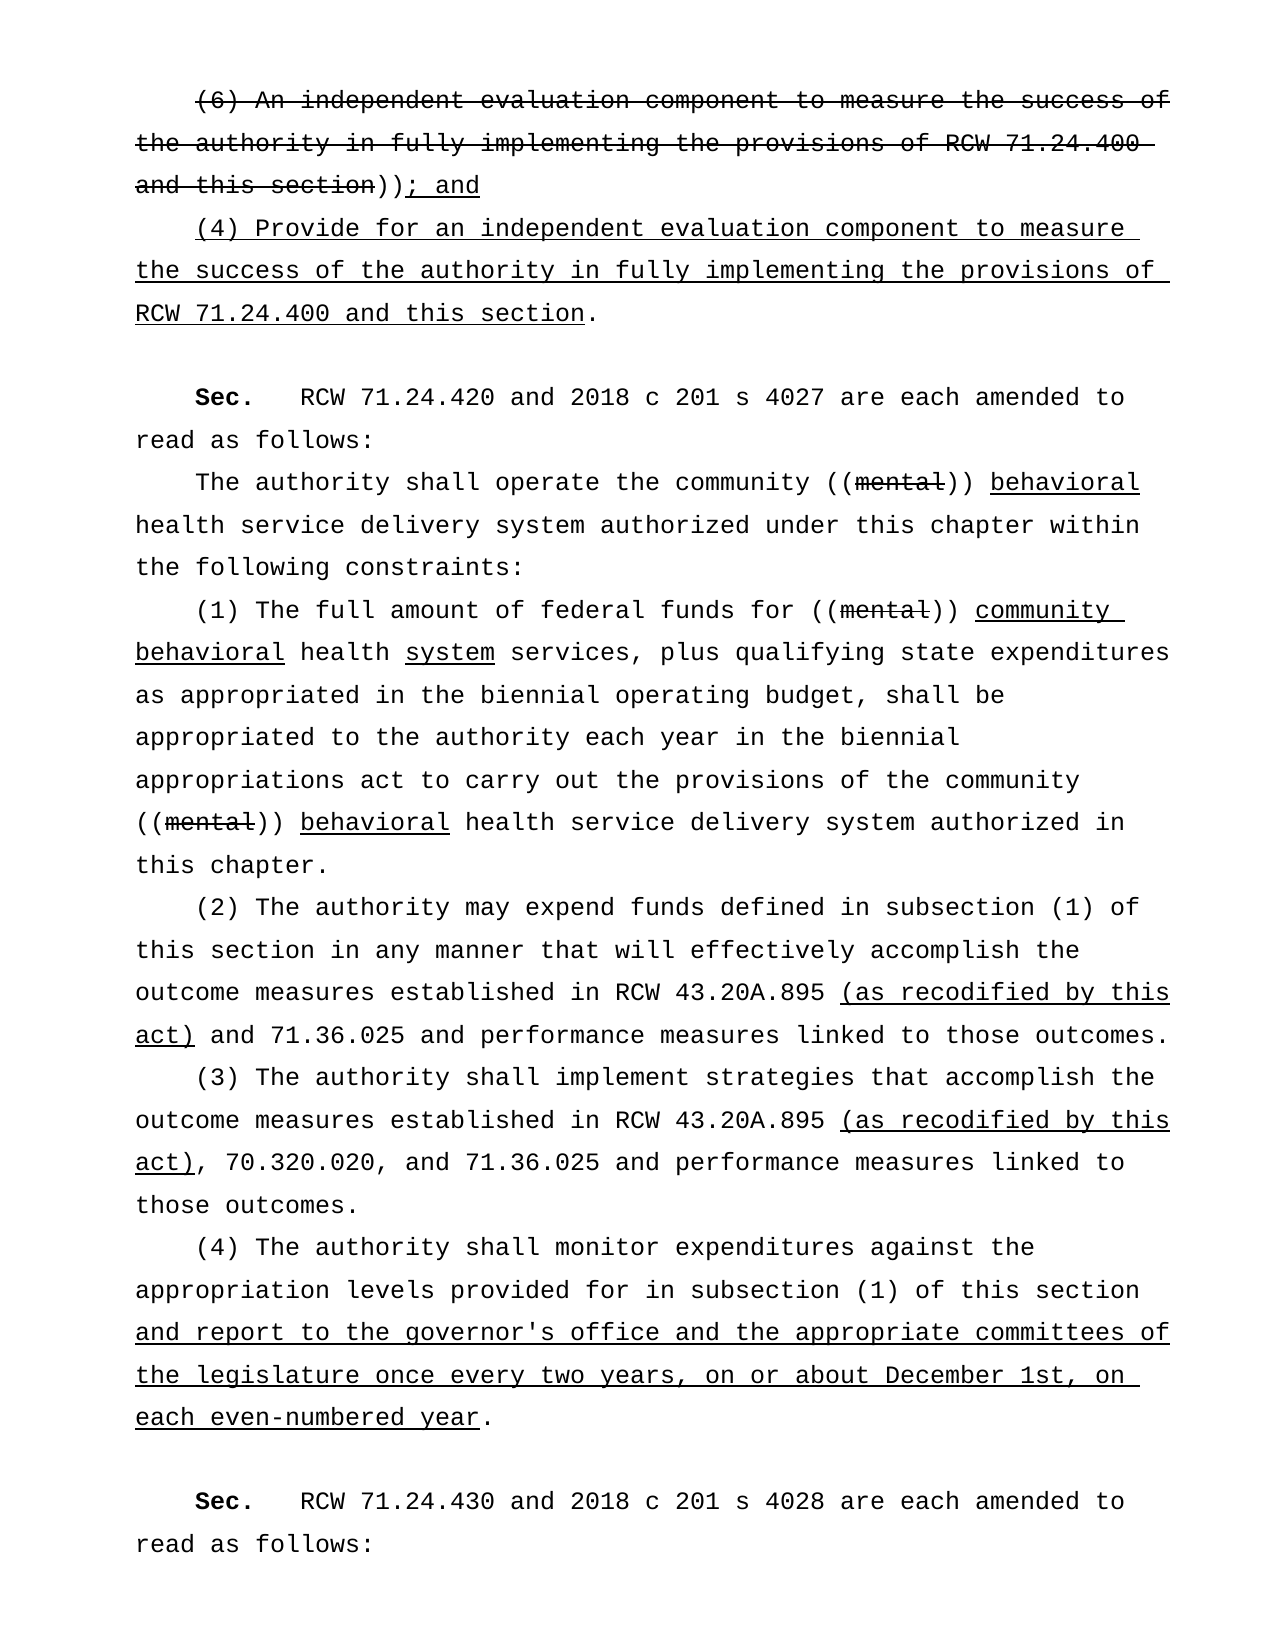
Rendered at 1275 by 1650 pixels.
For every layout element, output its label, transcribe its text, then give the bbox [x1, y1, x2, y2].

text (4) Provide for an independent evaluation component to measure the success of the authority in fully implementing the provisions of RCW 71.24.400 and this section. [135, 283, 1170, 330]
text (6) An independent evaluation component to measure the success of the authority in fully implementing the provisions of RCW 71.24.400 and this section)); and [135, 75, 1170, 202]
text (4) The authority shall monitor expenditures against the appropriation levels provided for in subsection (1) of this section and report to the governor's office and the appropriate committees of the legislature once every two years, on or about December 1st, on each even-numbered year. [135, 1345, 1170, 1434]
text (3) The authority shall implement strategies that accomplish the outcome measures established in RCW 43.20A.895 (as recodified by this act), 70.320.020, and 71.36.025 and performance measures linked to those outcomes. [135, 1052, 1170, 1222]
text The authority shall operate the community ((mental)) behavioral health service delivery system authorized under this chapter within the following constraints: [135, 457, 1170, 584]
text (4) Provide for an independent evaluation component to measure the success of the authority in fully implementing the provisions of RCW 71.24.400 and this section. [135, 202, 1170, 281]
text (4) The authority shall monitor expenditures against the appropriation levels provided for in subsection (1) of this section and report to the governor's office and the appropriate committees of the legislature once every two years, on or about December 1st, on each even-numbered year. [135, 1222, 1170, 1343]
text (1) The full amount of federal funds for ((mental)) community behavioral health system services, plus qualifying state expenditures as appropriated in the biennial operating budget, shall be appropriated to the authority each year in the biennial appropriations act to carry out the provisions of the community ((mental)) behavioral health service delivery system authorized in this chapter. [135, 584, 1170, 882]
text (2) The authority may expend funds defined in subsection (1) of this section in any manner that will effectively accomplish the outcome measures established in RCW 43.20A.895 (as recodified by this act) and 71.36.025 and performance measures linked to those outcomes. [135, 882, 1170, 1052]
text Sec. RCW 71.24.420 and 2018 c 201 s 4027 are each amended to read as follows: [135, 372, 1170, 457]
text Sec. RCW 71.24.430 and 2018 c 201 s 4028 are each amended to read as follows: [135, 1476, 1170, 1561]
